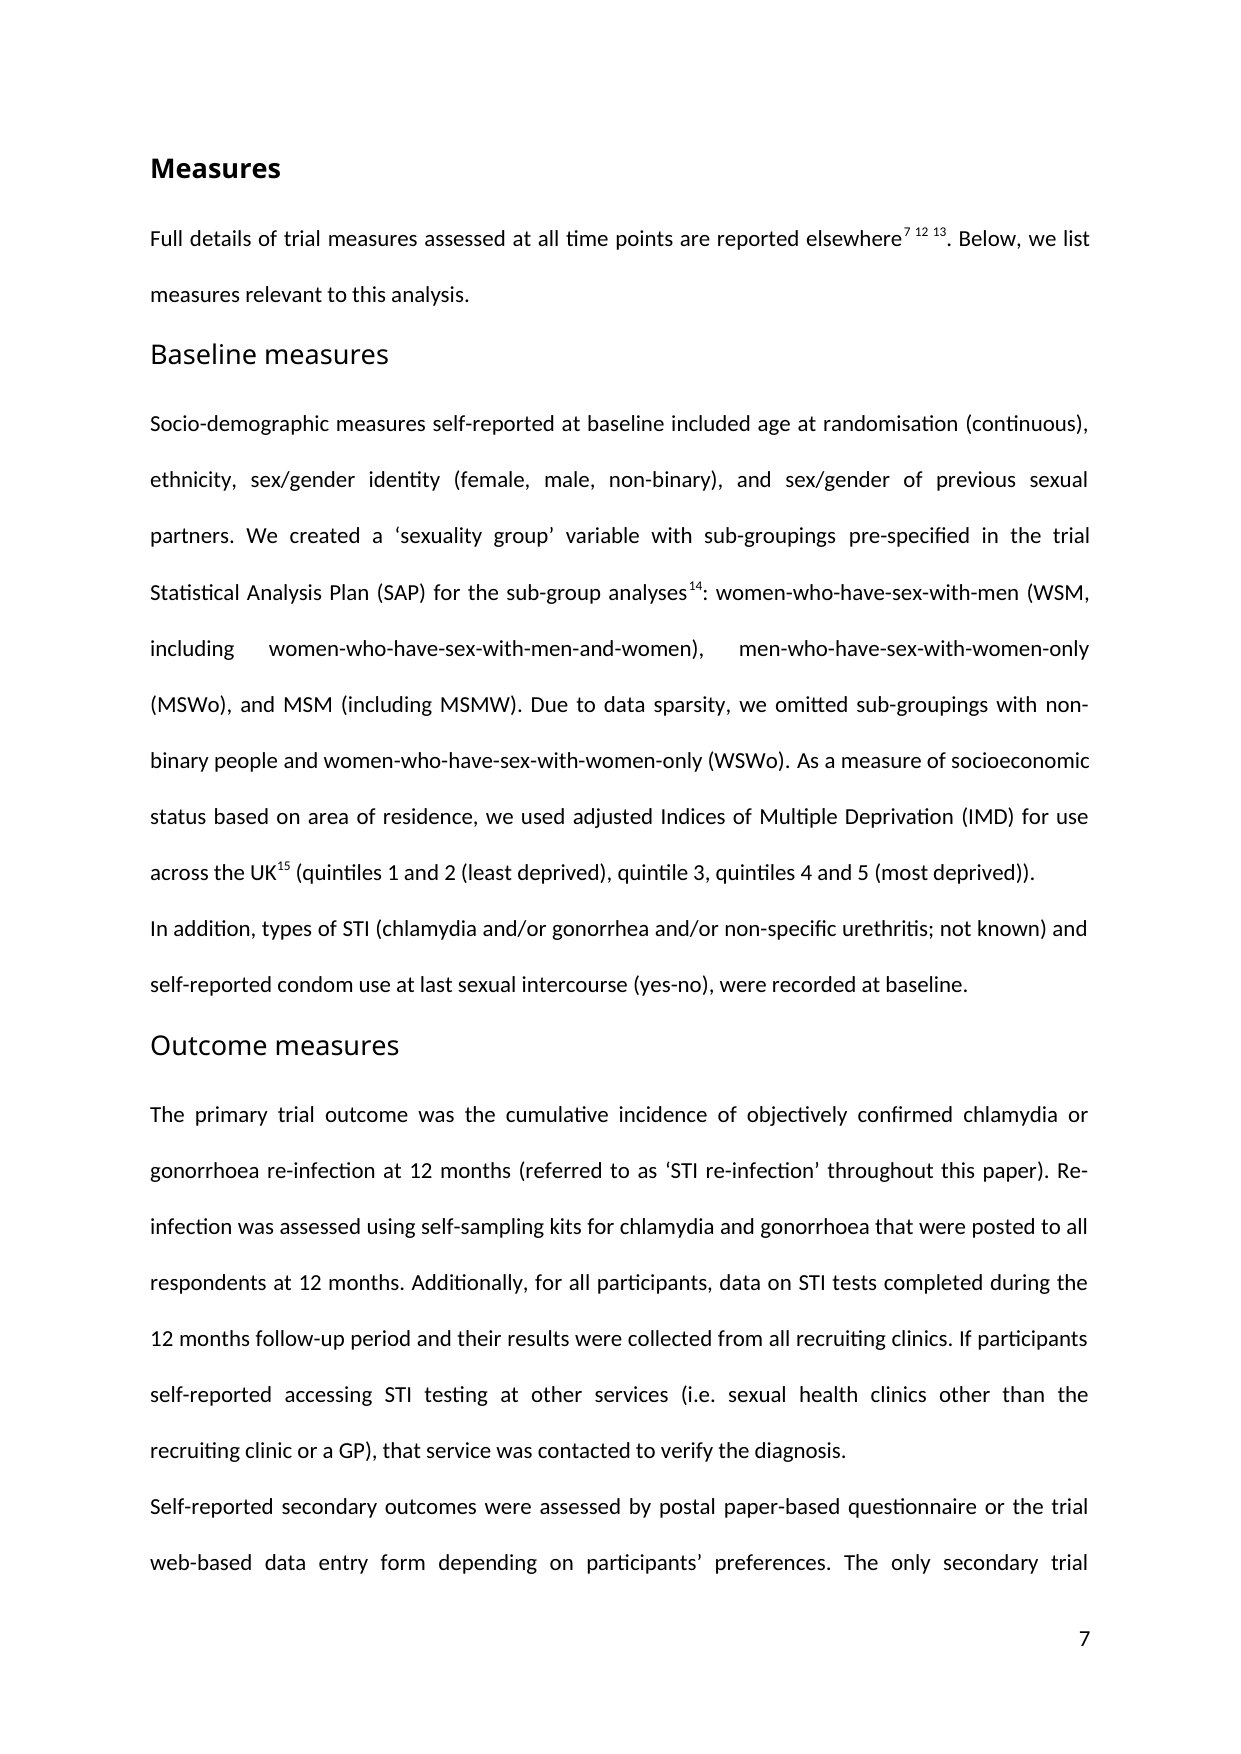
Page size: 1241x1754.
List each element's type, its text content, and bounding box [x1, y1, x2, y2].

subtitle Outcome measures [150, 1026, 1090, 1063]
subtitle Measures [150, 150, 1090, 187]
text Socio-demographic measures self-reported at baseline included age at randomisation (continuous), ethnicity, sex/gender identity (female, male, non-binary), and sex/gender of previous sexual partners. We created a ‘sexuality group’ variable with sub-groupings pre-specified in the trial Statistical Analysis Plan (SAP) for the sub-group analyses14: women-who-have-sex-with-men (WSM, including women-who-have-sex-with-men-and-women), men-who-have-sex-with-women-only (MSWo), and MSM (including MSMW). Due to data sparsity, we omitted sub-groupings with non-binary people and women-who-have-sex-with-women-only (WSWo). As a measure of socioeconomic status based on area of residence, we used adjusted Indices of Multiple Deprivation (IMD) for use across the UK15 (quintiles 1 and 2 (least deprived), quintile 3, quintiles 4 and 5 (most deprived)). [150, 409, 1090, 886]
text Full details of trial measures assessed at all time points are reported elsewhere7 12 13. Below, we list measures relevant to this analysis. [150, 224, 1090, 308]
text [150, 1492, 1090, 1576]
subtitle Baseline measures [150, 336, 1090, 373]
text The primary trial outcome was the cumulative incidence of objectively confirmed chlamydia or gonorrhoea re-infection at 12 months (referred to as ‘STI re-infection’ throughout this paper). Re-infection was assessed using self-sampling kits for chlamydia and gonorrhoea that were posted to all respondents at 12 months. Additionally, for all participants, data on STI tests completed during the 12 months follow-up period and their results were collected from all recruiting clinics. If participants self-reported accessing STI testing at other services (i.e. sexual health clinics other than the recruiting clinic or a GP), that service was contacted to verify the diagnosis. [150, 1100, 1090, 1464]
text In addition, types of STI (chlamydia and/or gonorrhea and/or non-specific urethritis; not known) and self-reported condom use at last sexual intercourse (yes-no), were recorded at baseline. [150, 914, 1090, 998]
